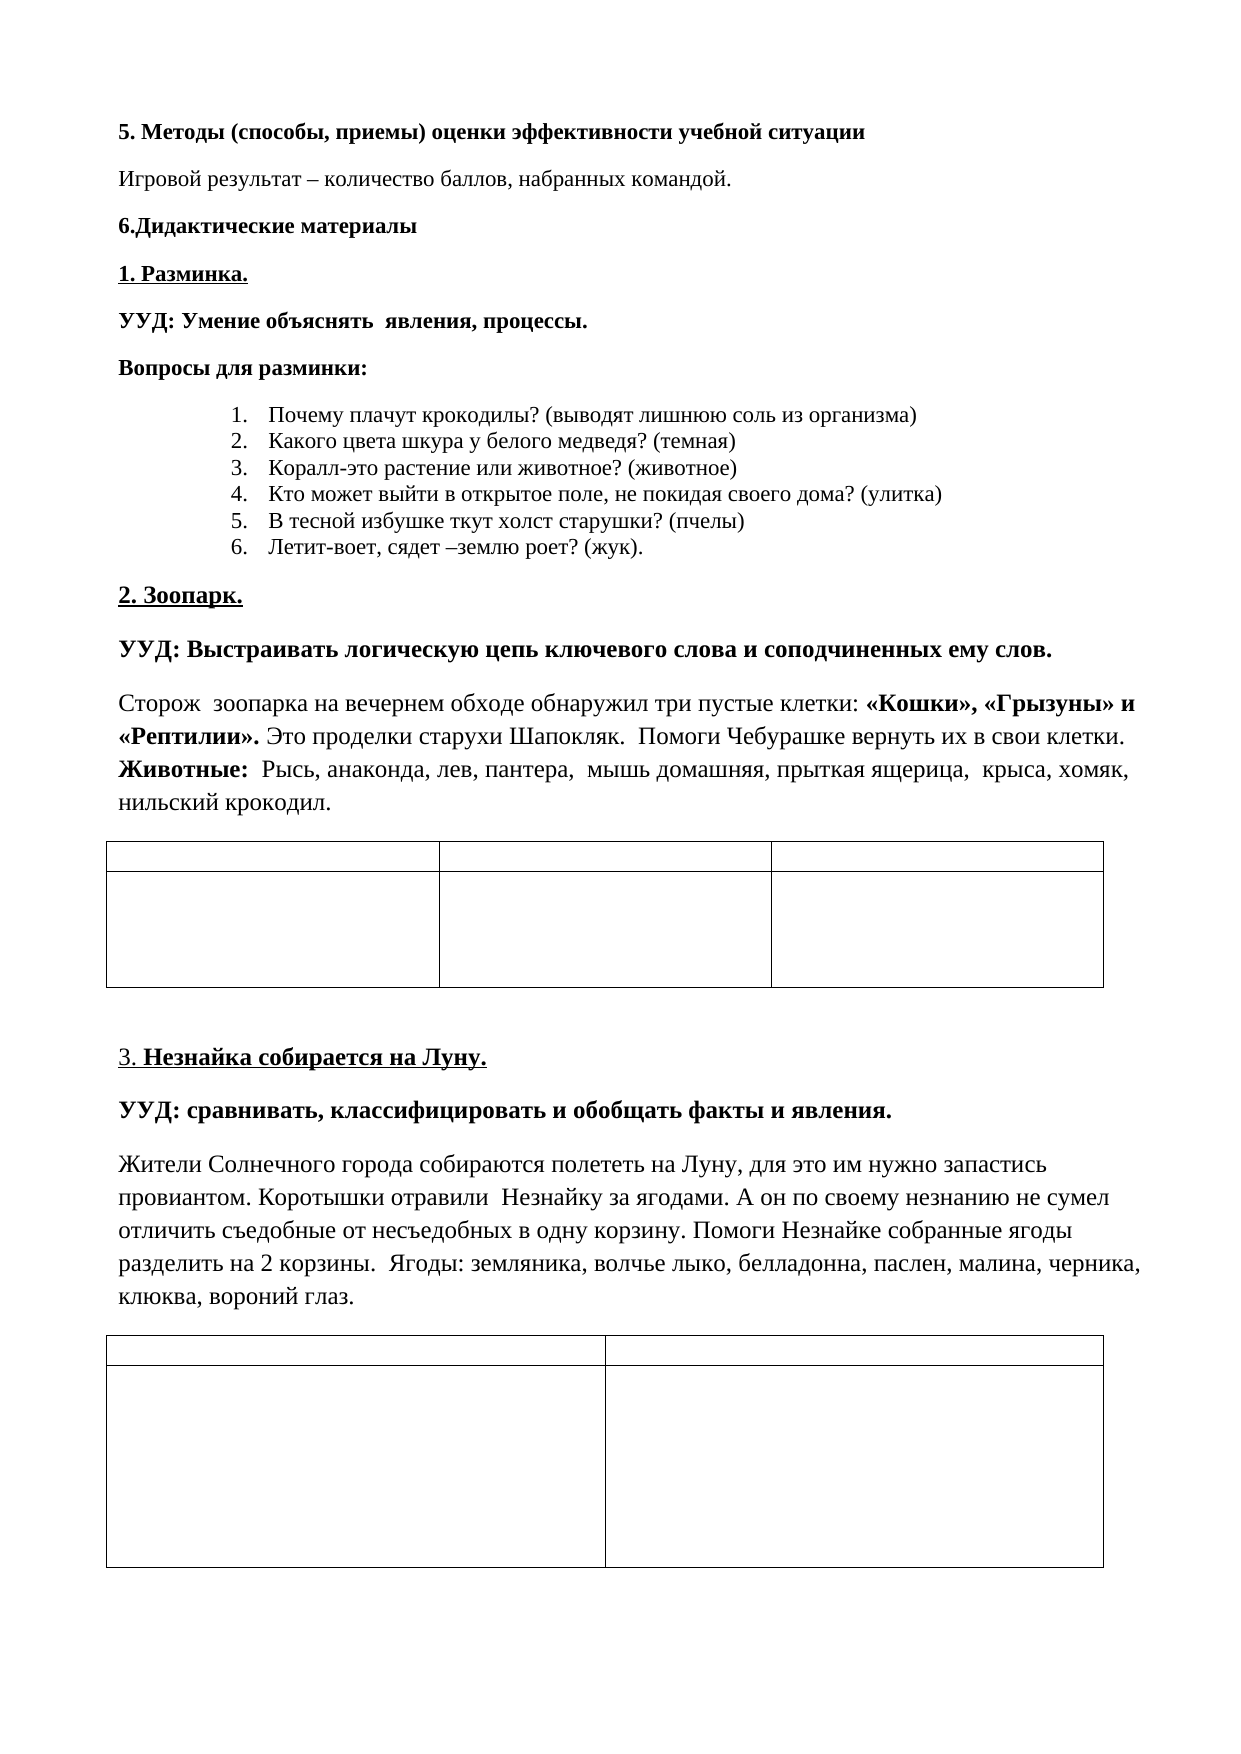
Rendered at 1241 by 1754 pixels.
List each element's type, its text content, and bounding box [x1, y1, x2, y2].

list В тесной избушке ткут холст старушки? (пчелы) [231, 507, 1152, 533]
text Игровой результат – количество баллов, набранных командой. [118, 165, 1152, 192]
table_cell [440, 872, 771, 987]
table_cell [606, 1366, 1103, 1567]
table_header [107, 1336, 605, 1365]
text 6.Дидактические материалы [118, 212, 1152, 239]
text Сторож зоопарка на вечернем обходе обнаружил три пустые клетки: «Кошки», «Грызуны» и «Рептилии». Это проделки старухи Шапокляк. Помоги Чебурашке вернуть их в свои клетки. Животные: Рысь, анаконда, лев, пантера, мышь домашняя, прыткая ящерица, крыса, хомяк, нильский крокодил. [118, 688, 1152, 816]
list Почему плачут крокодилы? (выводят лишнюю соль из организма) [231, 401, 1152, 428]
text 1. Разминка. [118, 260, 1152, 286]
text УУД: Умение объяснять явления, процессы. [118, 307, 1152, 333]
list Коралл-это растение или животное? (животное) [231, 454, 1152, 480]
text 2. Зоопарк. [118, 580, 1152, 609]
text УУД: Выстраивать логическую цепь ключевого слова и соподчиненных ему слов. [118, 634, 1152, 663]
text Вопросы для разминки: [118, 354, 1152, 380]
table_header [772, 842, 1103, 871]
text 5. Методы (способы, приемы) оценки эффективности учебной ситуации [118, 118, 1152, 144]
text 3. Незнайка собирается на Луну. [118, 1042, 1152, 1070]
list Какого цвета шкура у белого медведя? (темная) [231, 428, 1152, 454]
table_header [107, 842, 439, 871]
list Кто может выйти в открытое поле, не покидая своего дома? (улитка) [231, 480, 1152, 507]
list Летит-воет, сядет –землю роет? (жук). [231, 533, 1152, 559]
table_cell [107, 1366, 605, 1567]
text УУД: сравнивать, классифицировать и обобщать факты и явления. [118, 1095, 1152, 1124]
table_header [440, 842, 771, 871]
table_header [606, 1336, 1103, 1365]
table_cell [107, 872, 439, 987]
text Жители Солнечного города собираются полететь на Луну, для это им нужно запастись провиантом. Коротышки отравили Незнайку за ягодами. А он по своему незнанию не сумел отличить съедобные от несъедобных в одну корзину. Помоги Незнайке собранные ягоды разделить на 2 корзины. Ягоды: земляника, волчье лыко, белладонна, паслен, малина, черника, клюква, вороний глаз. [118, 1149, 1152, 1310]
table_cell [772, 872, 1103, 987]
